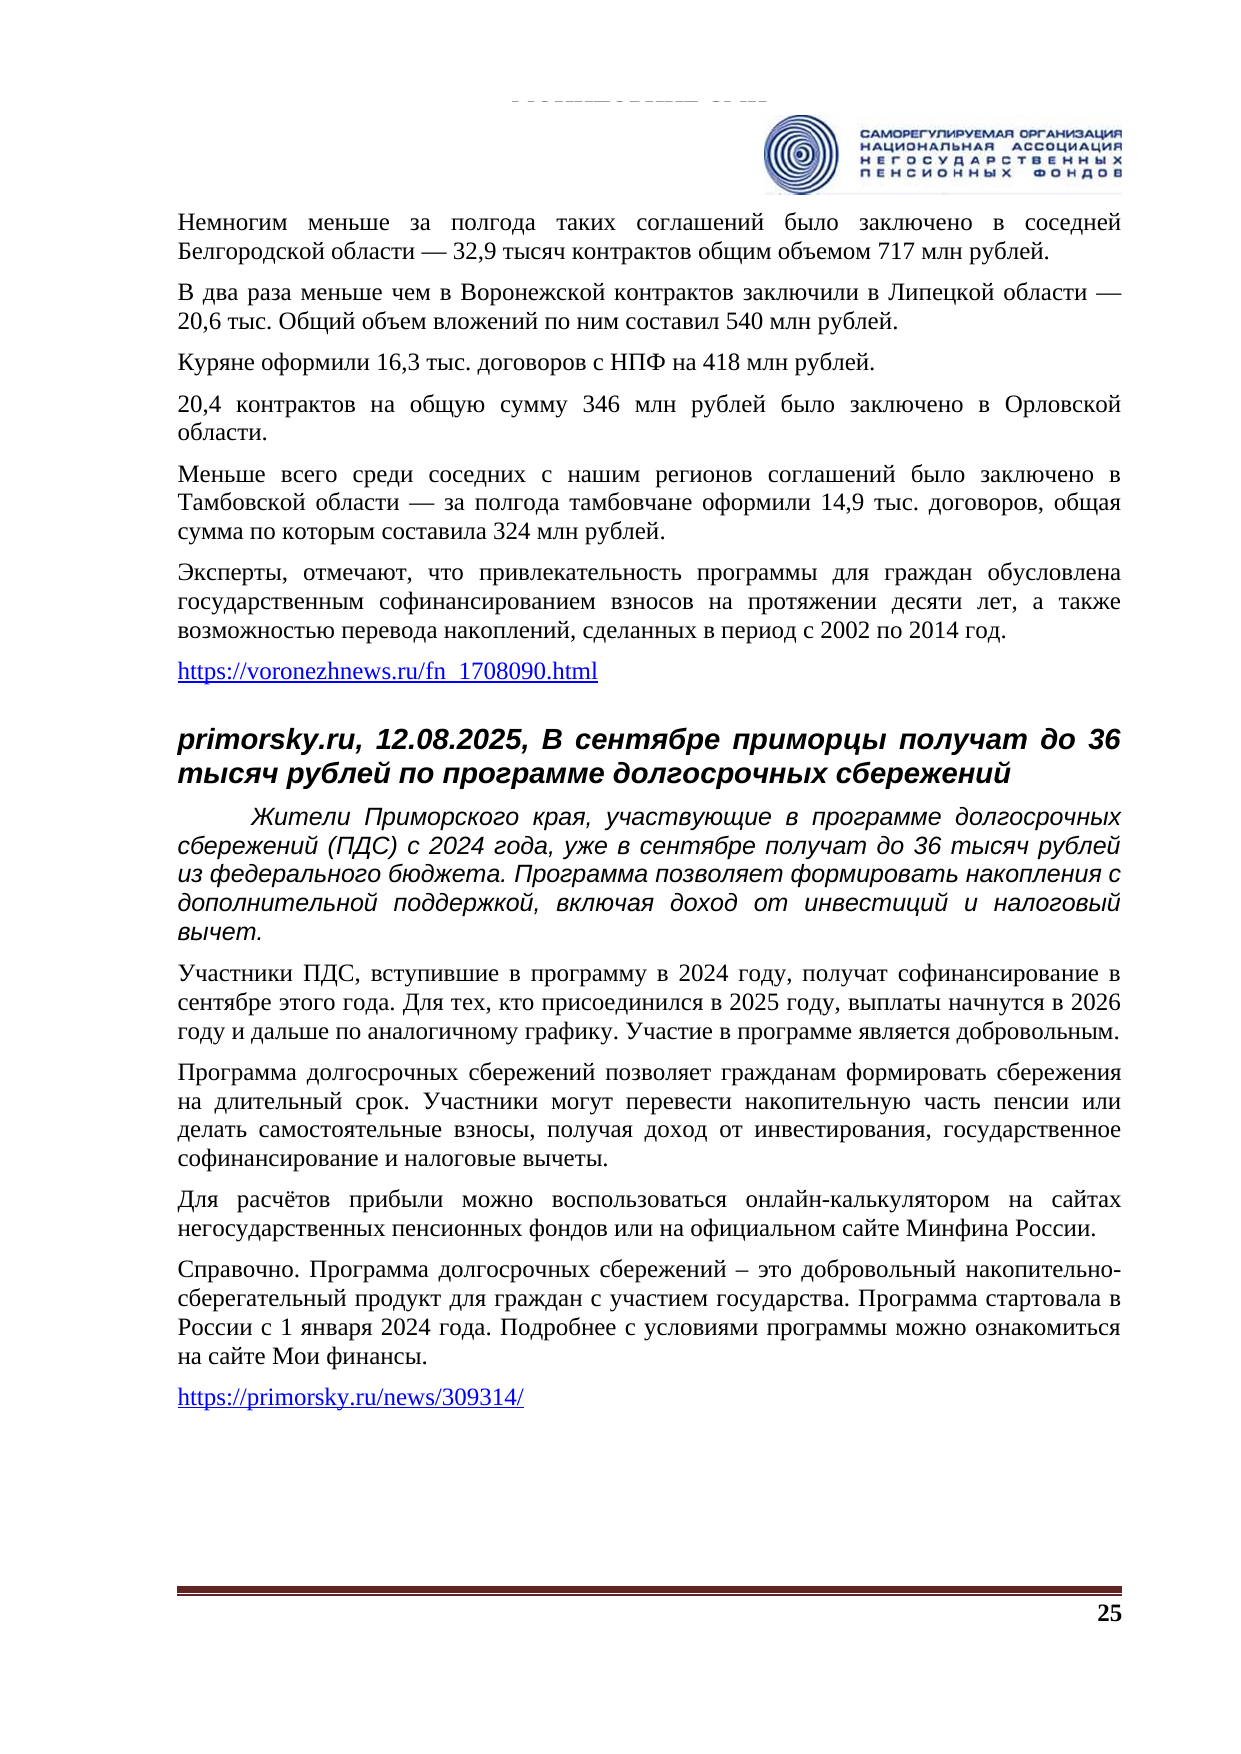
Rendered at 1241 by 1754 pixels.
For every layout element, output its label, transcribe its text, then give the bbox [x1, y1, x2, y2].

text Меньше всего среди соседних с нашим регионов соглашений было заключено в Тамбовской области — за полгода тамбовчане оформили 14,9 тыс. договоров, общая сумма по которым составила 324 млн рублей. [177, 459, 1122, 545]
text Немногим меньше за полгода таких соглашений было заключено в соседней Белгородской области — 32,9 тысяч контрактов общим объемом 717 млн рублей. [177, 207, 1122, 265]
text 20,4 контрактов на общую сумму 346 млн рублей было заключено в Орловской области. [177, 389, 1122, 446]
text Для расчётов прибыли можно воспользоваться онлайн-калькулятором на сайтах негосударственных пенсионных фондов или на официальном сайте Минфина России. [177, 1184, 1122, 1242]
subtitle primorsky.ru, 12.08.2025, В сентябре приморцы получат до 36 тысяч рублей по программе долгосрочных сбережений [177, 722, 1122, 789]
text Эксперты, отмечают, что привлекательность программы для граждан обусловлена государственным софинансированием взносов на протяжении десяти лет, а также возможностью перевода накоплений, сделанных в период с 2002 по 2014 год. [177, 557, 1122, 644]
text Справочно. Программа долгосрочных сбережений – это добровольный накопительно-сберегательный продукт для граждан с участием государства. Программа стартовала в России с 1 января 2024 года. Подробнее с условиями программы можно ознакомиться на сайте Мои финансы. [177, 1254, 1122, 1369]
text Программа долгосрочных сбережений позволяет гражданам формировать сбережения на длительный срок. Участники могут перевести накопительную часть пенсии или делать самостоятельные взносы, получая доход от инвестирования, государственное софинансирование и налоговые вычеты. [177, 1057, 1122, 1172]
text https://voronezhnews.ru/fn_1708090.html [177, 656, 1122, 685]
text Участники ПДС, вступившие в программу в 2024 году, получат софинансирование в сентябре этого года. Для тех, кто присоединился в 2025 году, выплаты начнутся в 2026 году и дальше по аналогичному графику. Участие в программе является добровольным. [177, 958, 1122, 1044]
text В два раза меньше чем в Воронежской контрактов заключили в Липецкой области — 20,6 тыс. Общий объем вложений по ним составил 540 млн рублей. [177, 277, 1122, 335]
text Куряне оформили 16,3 тыс. договоров с НПФ на 418 млн рублей. [177, 347, 1122, 376]
picture [764, 115, 1122, 195]
subtitle Жители Приморского края, участвующие в программе долгосрочных сбережений (ПДС) с 2024 года, уже в сентябре получат до 36 тысяч рублей из федерального бюджета. Программа позволяет формировать накопления с дополнительной поддержкой, включая доход от инвестиций и налоговый вычет. [177, 802, 1122, 946]
text https://primorsky.ru/news/309314/ [177, 1382, 1122, 1411]
